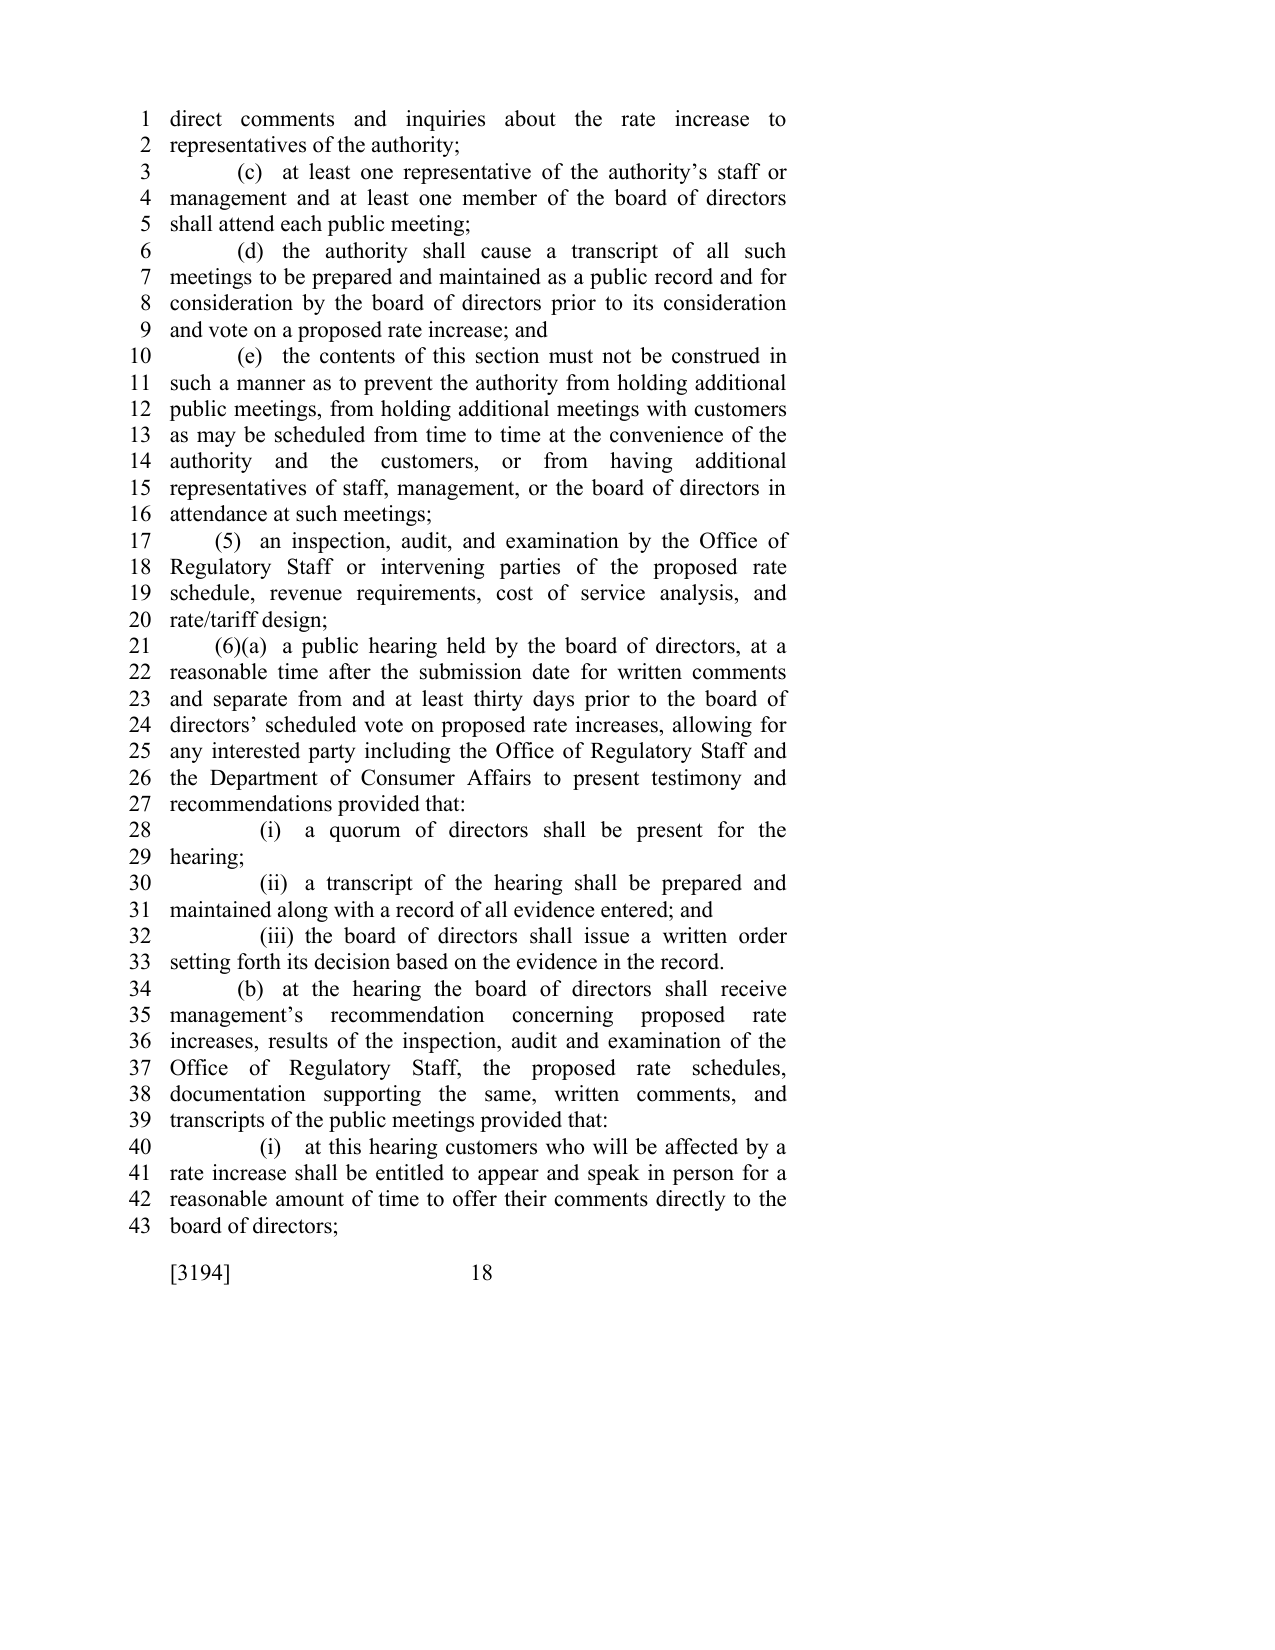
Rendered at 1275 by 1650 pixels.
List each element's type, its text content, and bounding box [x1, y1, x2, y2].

text (i) a quorum of directors shall be present for the hearing; [169, 817, 787, 869]
text (iii) the board of directors shall issue a written order setting forth its decision based on the evidence in the record. [169, 922, 787, 975]
text (ii) a transcript of the hearing shall be prepared and maintained along with a record of all evidence entered; and [169, 869, 787, 922]
text (b) at the hearing the board of directors shall receive management’s recommendation concerning proposed rate increases, results of the inspection, audit and examination of the Office of Regulatory Staff, the proposed rate schedules, documentation supporting the same, written comments, and transcripts of the public meetings provided that: [169, 975, 787, 1133]
text (e) the contents of this section must not be construed in such a manner as to prevent the authority from holding additional public meetings, from holding additional meetings with customers as may be scheduled from time to time at the convenience of the authority and the customers, or from having additional representatives of staff, management, or the board of directors in attendance at such meetings; [169, 342, 787, 527]
text (c) at least one representative of the authority’s staff or management and at least one member of the board of directors shall attend each public meeting; [169, 158, 787, 237]
text (i) at this hearing customers who will be affected by a rate increase shall be entitled to appear and speak in person for a reasonable amount of time to offer their comments directly to the board of directors; [169, 1133, 787, 1238]
text (6)(a) a public hearing held by the board of directors, at a reasonable time after the submission date for written comments and separate from and at least thirty days prior to the board of directors’ scheduled vote on proposed rate increases, allowing for any interested party including the Office of Regulatory Staff and the Department of Consumer Affairs to present testimony and recommendations provided that: [169, 632, 787, 817]
text (d) the authority shall cause a transcript of all such meetings to be prepared and maintained as a public record and for consideration by the board of directors prior to its consideration and vote on a proposed rate increase; and [169, 237, 787, 342]
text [169, 105, 787, 158]
text (5) an inspection, audit, and examination by the Office of Regulatory Staff or intervening parties of the proposed rate schedule, revenue requirements, cost of service analysis, and rate/tariff design; [169, 527, 787, 632]
